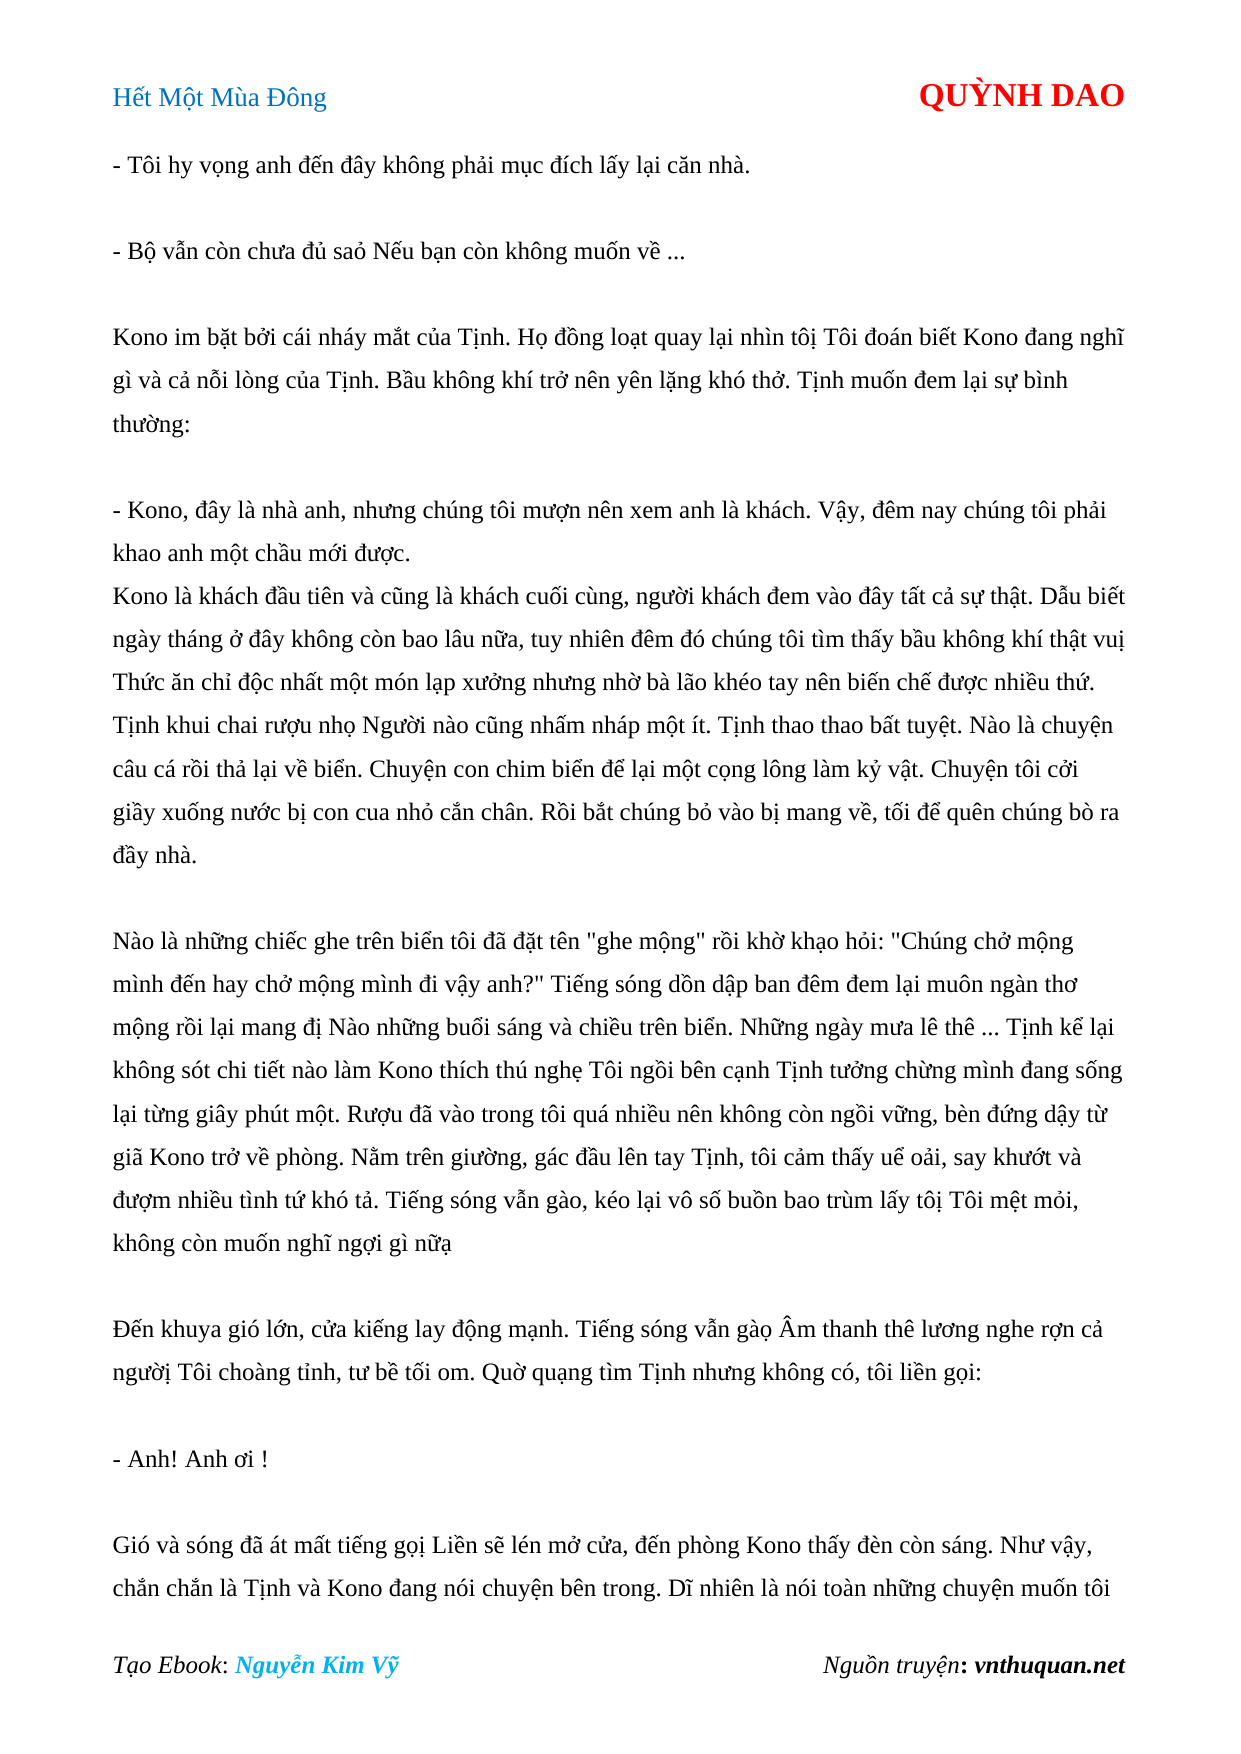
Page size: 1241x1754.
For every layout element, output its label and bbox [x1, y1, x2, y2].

text [112, 150, 1128, 1602]
